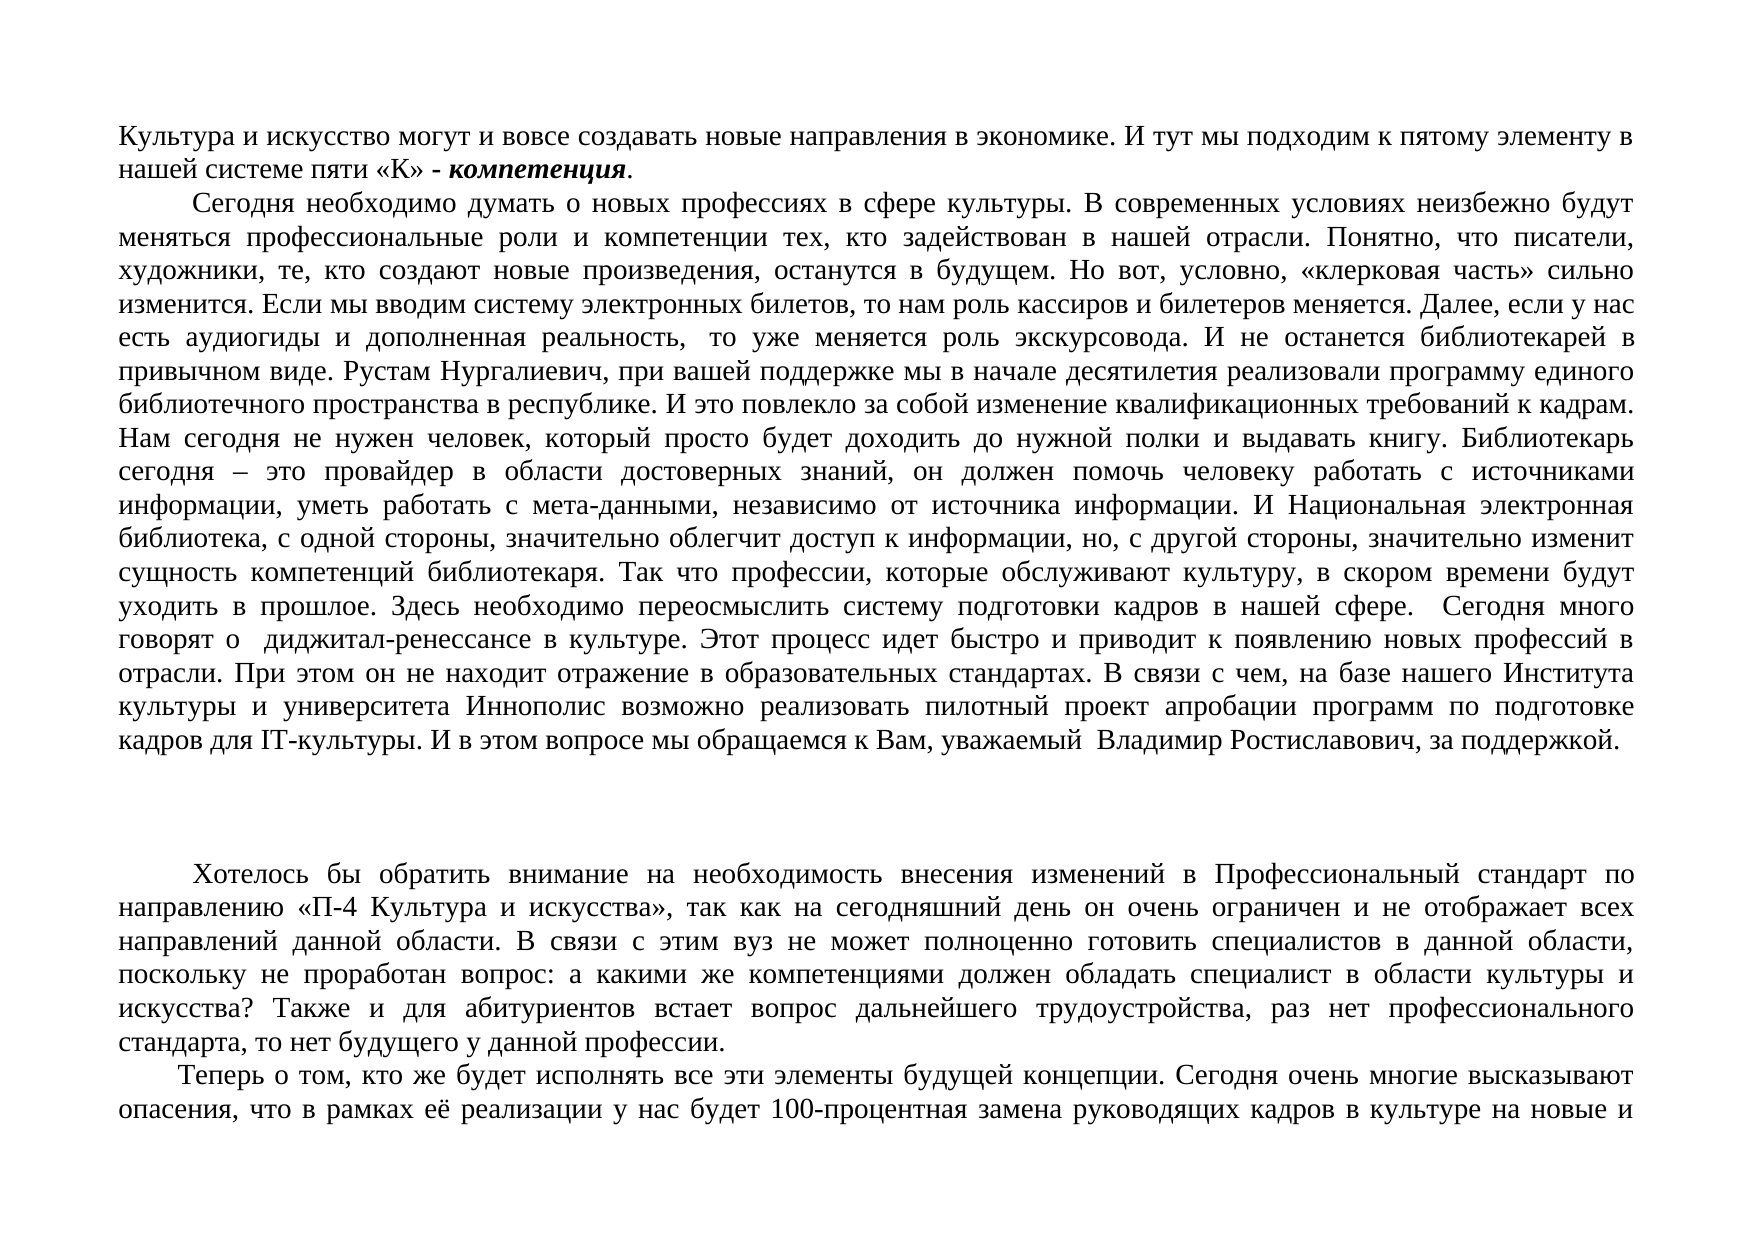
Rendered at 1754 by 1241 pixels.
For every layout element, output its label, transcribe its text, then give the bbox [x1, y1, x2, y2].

text Хотелось бы обратить внимание на необходимость внесения изменений в Профессиональный стандарт по направлению «П-4 Культура и искусства», так как на сегодняшний день он очень ограничен и не отображает всех направлений данной области. В связи с этим вуз не может полноценно готовить специалистов в данной области, поскольку не проработан вопрос: а какими же компетенциями должен обладать специалист в области культуры и искусства? Также и для абитуриентов встает вопрос дальнейшего трудоустройства, раз нет профессионального стандарта, то нет будущего у данной профессии. [118, 856, 1636, 1057]
text Культура и искусство могут и вовсе создавать новые направления в экономике. И тут мы подходим к пятому элементу в нашей системе пяти «К» - компетенция. [118, 118, 1636, 185]
text Сегодня необходимо думать о новых профессиях в сфере культуры. В современных условиях неизбежно будут меняться профессиональные роли и компетенции тех, кто задействован в нашей отрасли. Понятно, что писатели, художники, те, кто создают новые произведения, останутся в будущем. Но вот, условно, «клерковая часть» сильно изменится. Если мы вводим систему электронных билетов, то нам роль кассиров и билетеров меняется. Далее, если у нас есть аудиогиды и дополненная реальность, то уже меняется роль экскурсовода. И не останется библиотекарей в привычном виде. Рустам Нургалиевич, при вашей поддержке мы в начале десятилетия реализовали программу единого библиотечного пространства в республике. И это повлекло за собой изменение квалификационных требований к кадрам. Нам сегодня не нужен человек, который просто будет доходить до нужной полки и выдавать книгу. Библиотекарь сегодня – это провайдер в области достоверных знаний, он должен помочь человеку работать с источниками информации, уметь работать с мета-данными, независимо от источника информации. И Национальная электронная библиотека, с одной стороны, значительно облегчит доступ к информации, но, с другой стороны, значительно изменит сущность компетенций библиотекаря. Так что профессии, которые обслуживают культуру, в скором времени будут уходить в прошлое. Здесь необходимо переосмыслить систему подготовки кадров в нашей сфере. Сегодня много говорят о диджитал-ренессансе в культуре. Этот процесс идет быстро и приводит к появлению новых профессий в отрасли. При этом он не находит отражение в образовательных стандартах. В связи с чем, на базе нашего Института культуры и университета Иннополис возможно реализовать пилотный проект апробации программ по подготовке кадров для IT-культуры. И в этом вопросе мы обращаемся к Вам, уважаемый Владимир Ростиславович, за поддержкой. [118, 185, 1636, 755]
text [118, 1057, 1636, 1124]
